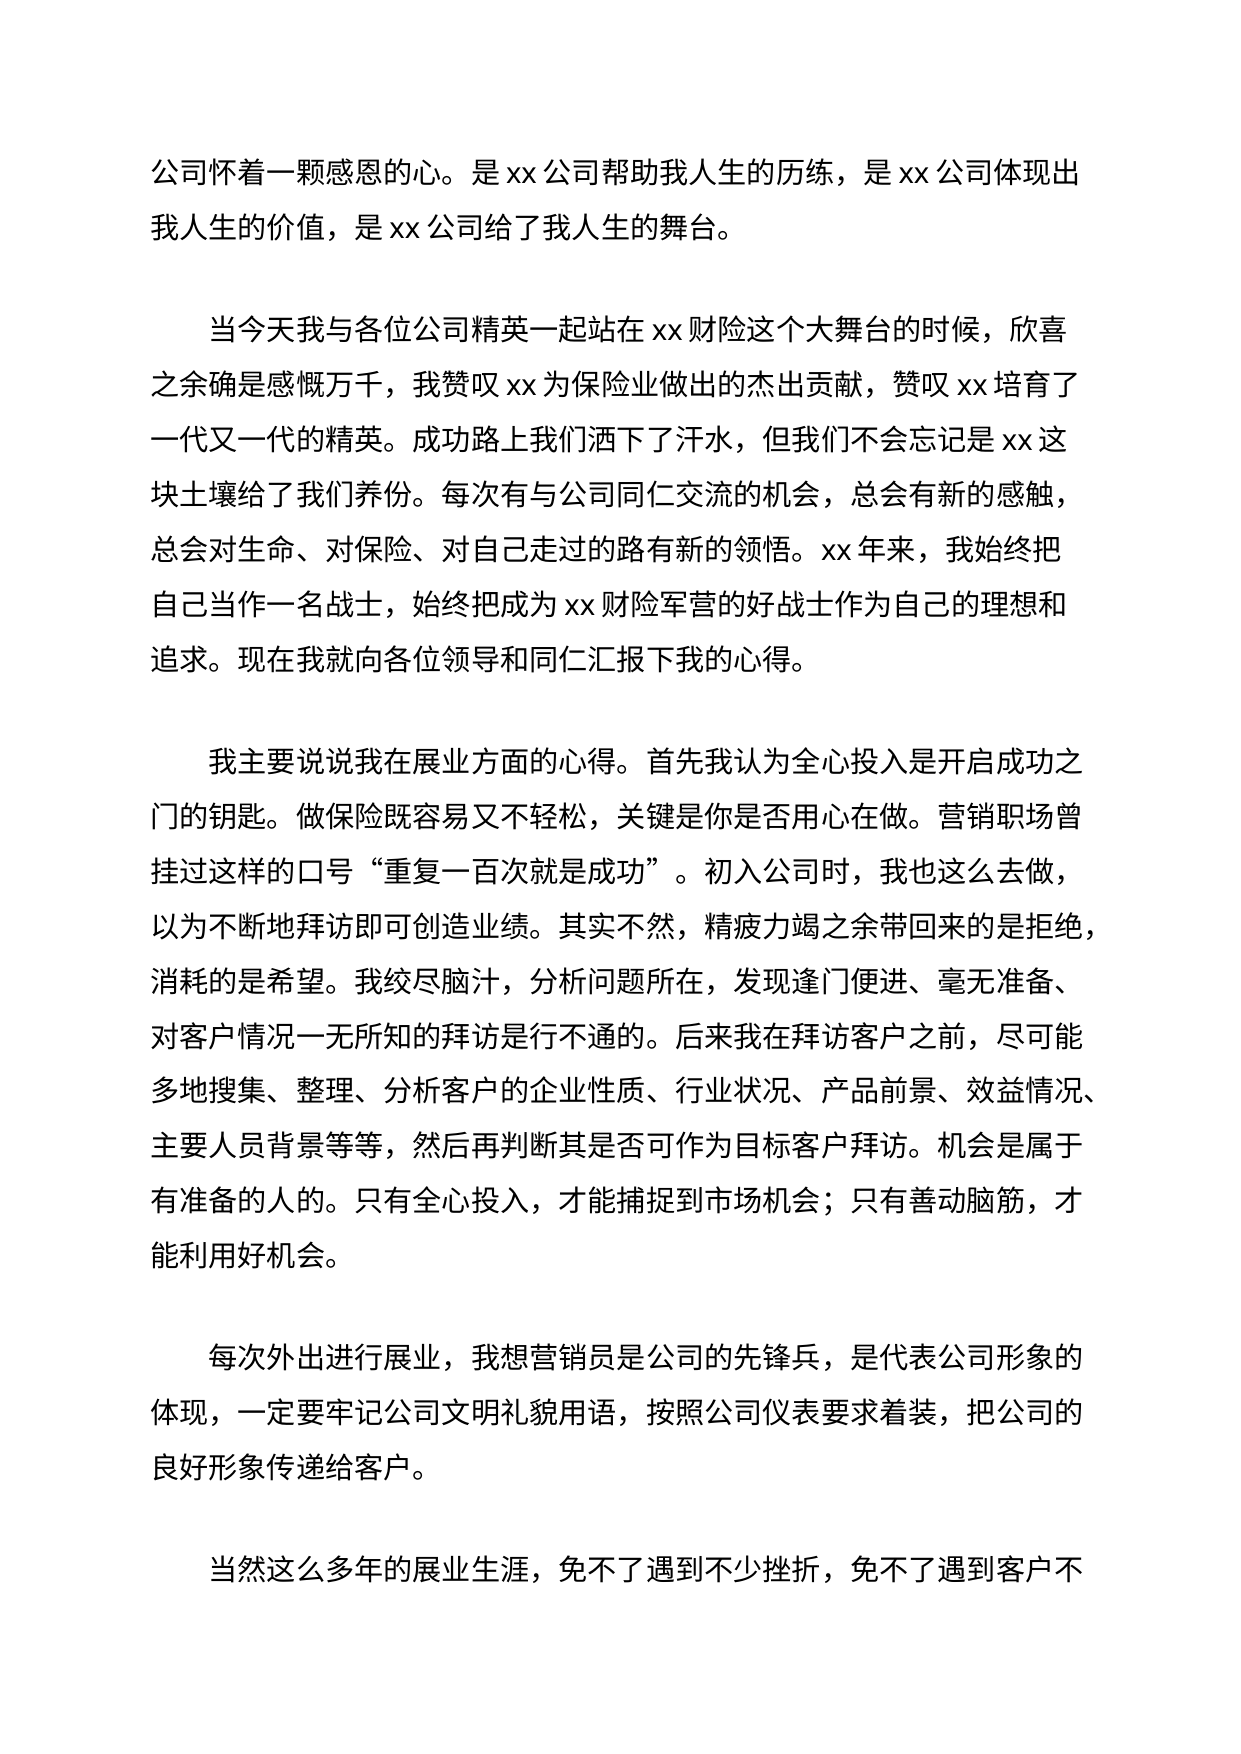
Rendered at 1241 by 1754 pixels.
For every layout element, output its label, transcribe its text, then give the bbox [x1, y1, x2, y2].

text 当今天我与各位公司精英一起站在xx财险这个大舞台的时候，欣喜之余确是感慨万千，我赞叹xx为保险业做出的杰出贡献，赞叹xx培育了一代又一代的精英。成功路上我们洒下了汗水，但我们不会忘记是xx这块土壤给了我们养份。每次有与公司同仁交流的机会，总会有新的感触，总会对生命、对保险、对自己走过的路有新的领悟。xx年来，我始终把自己当作一名战士，始终把成为xx财险军营的好战士作为自己的理想和追求。现在我就向各位领导和同仁汇报下我的心得。 [150, 307, 1090, 679]
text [150, 150, 1090, 247]
text 每次外出进行展业，我想营销员是公司的先锋兵，是代表公司形象的体现，一定要牢记公司文明礼貌用语，按照公司仪表要求着装，把公司的良好形象传递给客户。 [150, 1334, 1090, 1487]
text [150, 1546, 1090, 1588]
text 我主要说说我在展业方面的心得。首先我认为全心投入是开启成功之门的钥匙。做保险既容易又不轻松，关键是你是否用心在做。营销职场曾挂过这样的口号“重复一百次就是成功”。初入公司时，我也这么去做，以为不断地拜访即可创造业绩。其实不然，精疲力竭之余带回来的是拒绝，消耗的是希望。我绞尽脑汁，分析问题所在，发现逢门便进、毫无准备、对客户情况一无所知的拜访是行不通的。后来我在拜访客户之前，尽可能多地搜集、整理、分析客户的企业性质、行业状况、产品前景、效益情况、主要人员背景等等，然后再判断其是否可作为目标客户拜访。机会是属于有准备的人的。只有全心投入，才能捕捉到市场机会；只有善动脑筋，才能利用好机会。 [150, 739, 1090, 1275]
